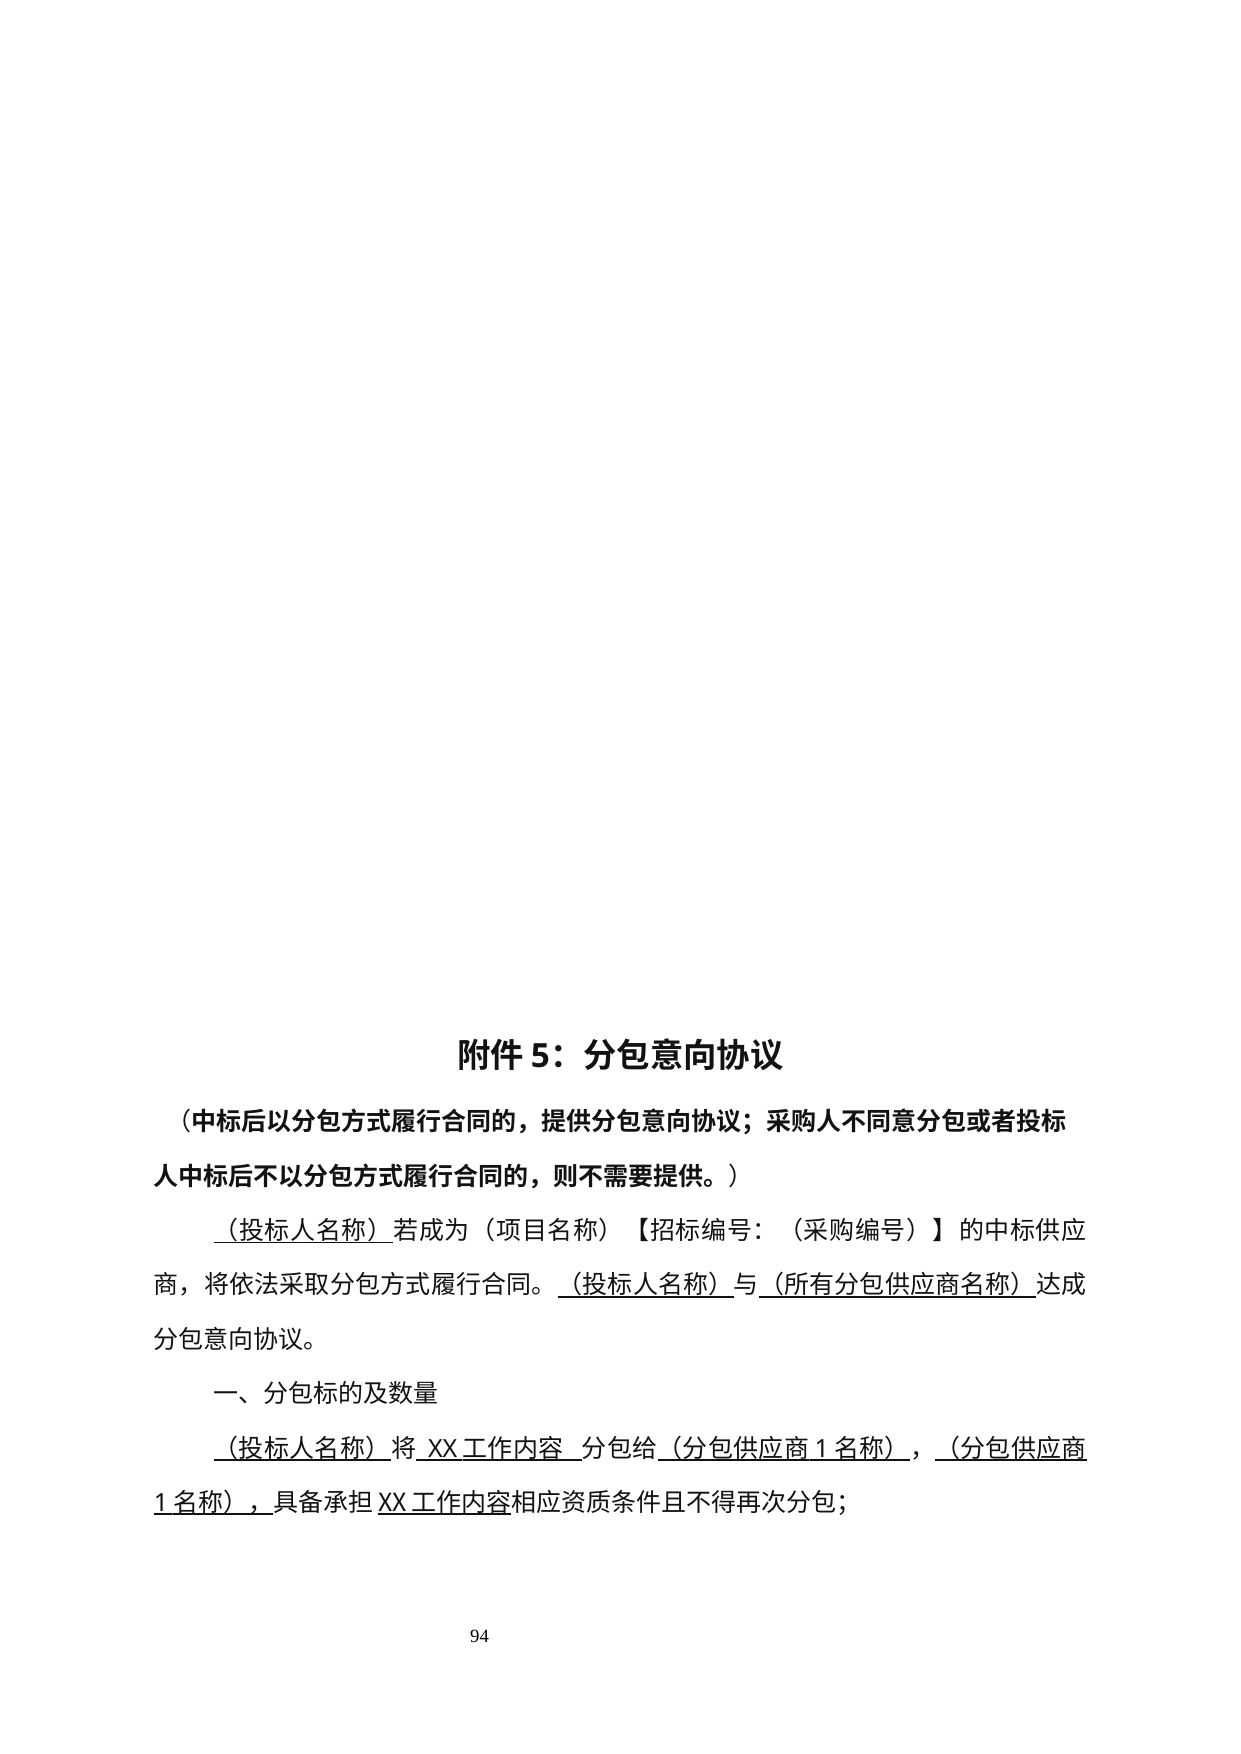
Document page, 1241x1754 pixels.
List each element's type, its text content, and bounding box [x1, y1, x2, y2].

text （投标人名称）若成为（项目名称）【招标编号：（采购编号）】的中标供应商，将依法采取分包方式履行合同。（投标人名称）与（所有分包供应商名称）达成分包意向协议。 [153, 1211, 1087, 1356]
text （中标后以分包方式履行合同的，提供分包意向协议；采购人不同意分包或者投标人中标后不以分包方式履行合同的，则不需要提供。） [153, 1102, 1087, 1192]
text （投标人名称）将 XX工作内容 分包给（分包供应商1名称），（分包供应商1名称），具备承担XX工作内容相应资质条件且不得再次分包； [153, 1428, 1087, 1519]
text 附件5：分包意向协议 [153, 1029, 1087, 1078]
text 一、分包标的及数量 [153, 1374, 1087, 1410]
